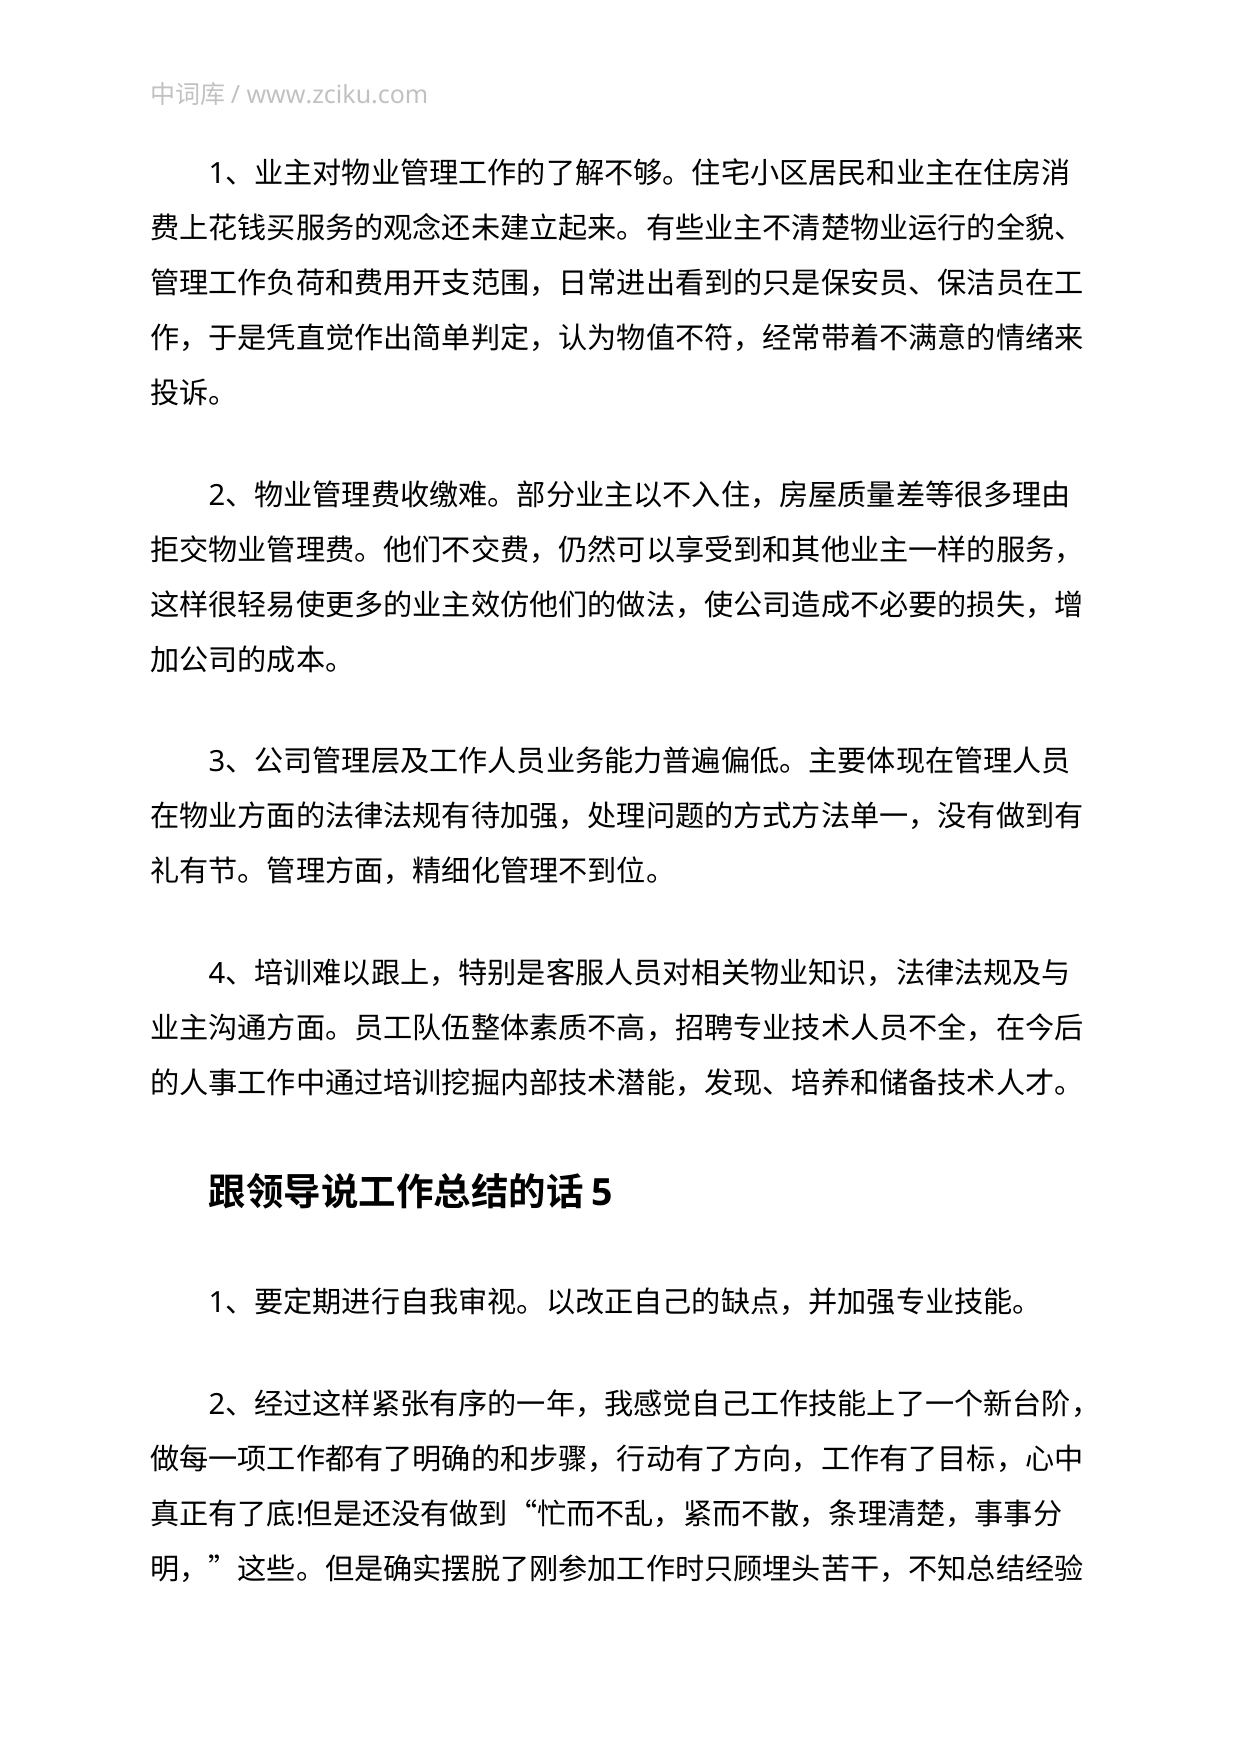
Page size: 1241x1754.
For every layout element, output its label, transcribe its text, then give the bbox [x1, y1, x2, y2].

text 跟领导说工作总结的话5 [150, 1161, 1090, 1216]
text 3、公司管理层及工作人员业务能力普遍偏低。主要体现在管理人员在物业方面的法律法规有待加强，处理问题的方式方法单一，没有做到有礼有节。管理方面，精细化管理不到位。 [150, 738, 1090, 890]
text 1、业主对物业管理工作的了解不够。住宅小区居民和业主在住房消费上花钱买服务的观念还未建立起来。有些业主不清楚物业运行的全貌、管理工作负荷和费用开支范围，日常进出看到的只是保安员、保洁员在工作，于是凭直觉作出简单判定，认为物值不符，经常带着不满意的情绪来投诉。 [150, 150, 1090, 412]
text 2、物业管理费收缴难。部分业主以不入住，房屋质量差等很多理由拒交物业管理费。他们不交费，仍然可以享受到和其他业主一样的服务，这样很轻易使更多的业主效仿他们的做法，使公司造成不必要的损失，增加公司的成本。 [150, 471, 1090, 678]
text 1、要定期进行自我审视。以改正自己的缺点，并加强专业技能。 [150, 1279, 1090, 1321]
text 4、培训难以跟上，特别是客服人员对相关物业知识，法律法规及与业主沟通方面。员工队伍整体素质不高，招聘专业技术人员不全，在今后的人事工作中通过培训挖掘内部技术潜能，发现、培养和储备技术人才。 [150, 950, 1090, 1102]
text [150, 1381, 1090, 1588]
